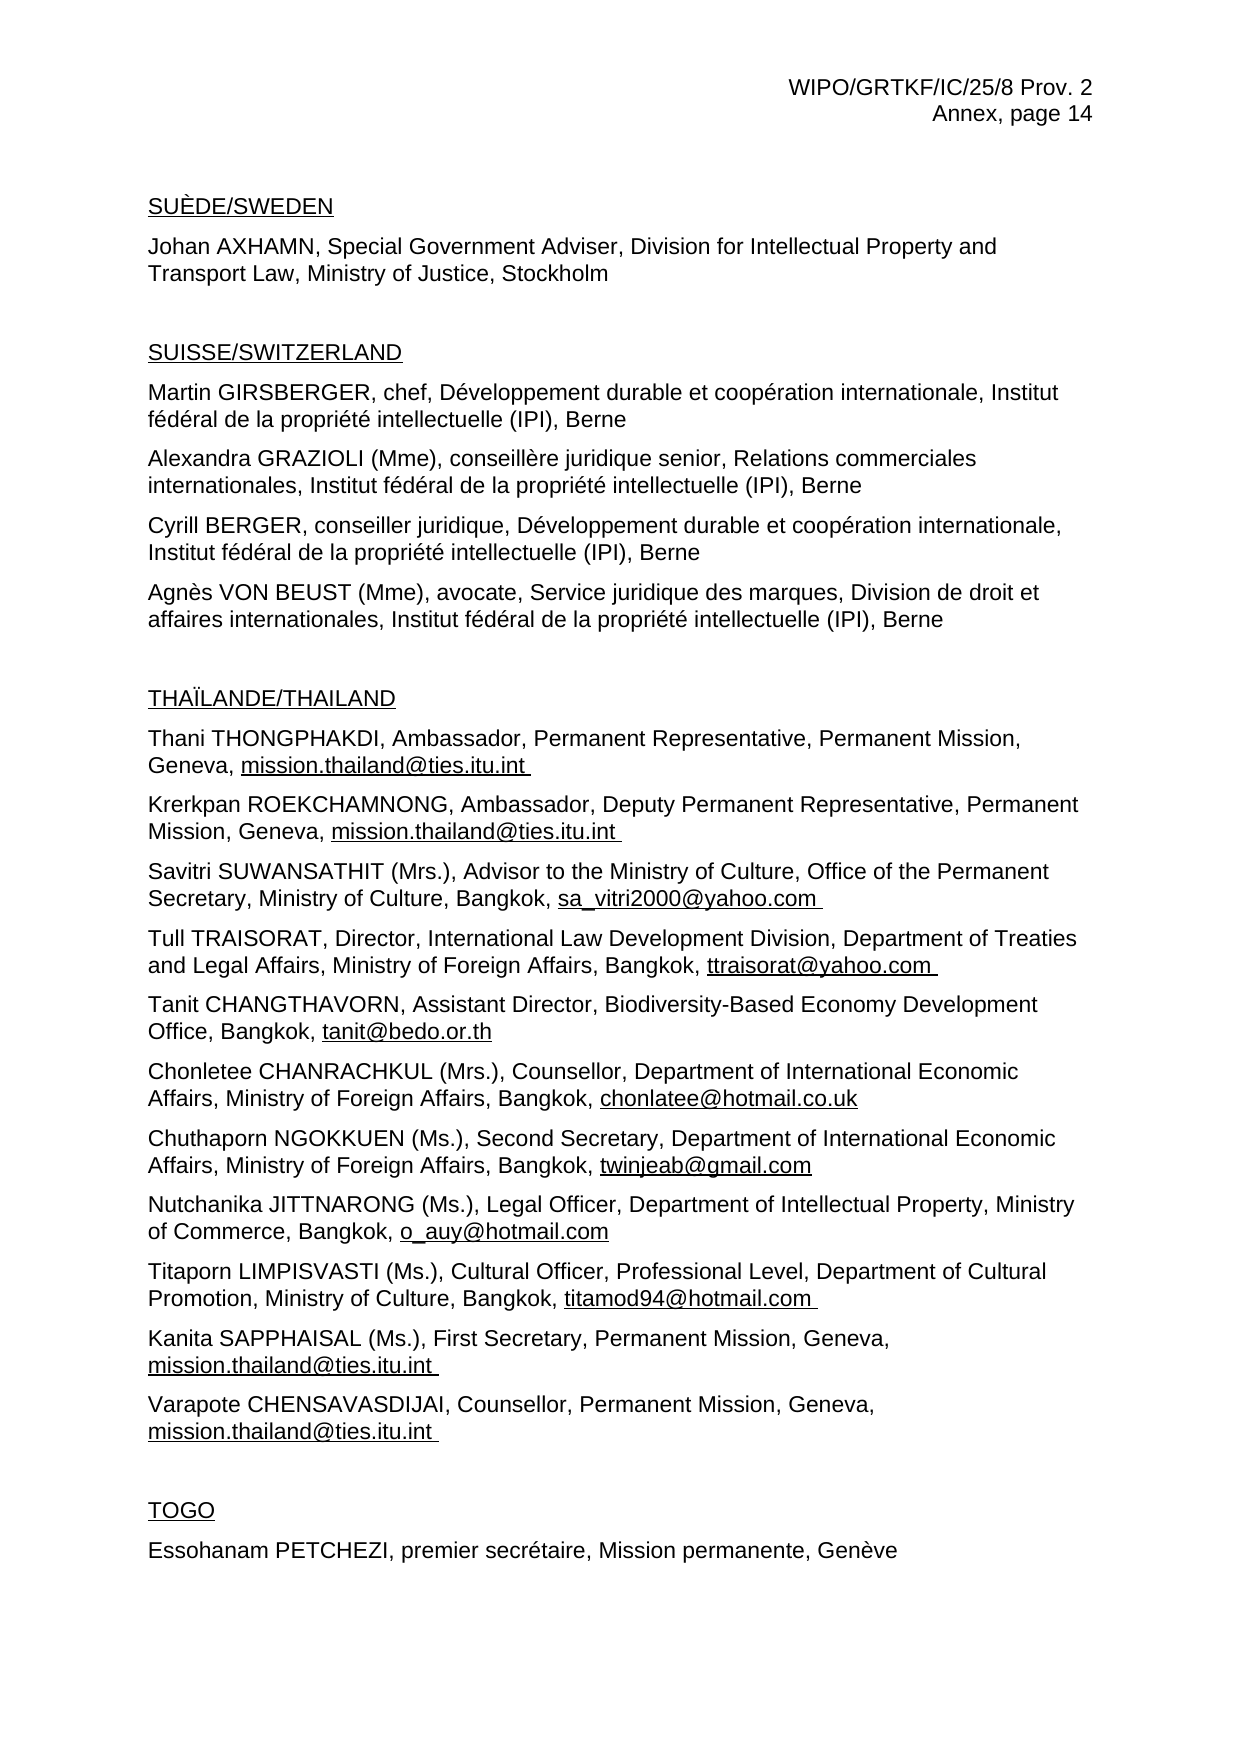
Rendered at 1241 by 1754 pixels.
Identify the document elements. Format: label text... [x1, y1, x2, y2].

text SUÈDE/SWEDEN [148, 192, 1093, 219]
text Savitri SUWANSATHIT (Mrs.), Advisor to the Ministry of Culture, Office of the Permanent Secretary, Ministry of Culture, Bangkok, sa_vitri2000@yahoo.com [148, 857, 1093, 911]
text Martin GIRSBERGER, chef, Développement durable et coopération internationale, Institut fédéral de la propriété intellectuelle (IPI), Berne [148, 378, 1093, 432]
text Alexandra GRAZIOLI (Mme), conseillère juridique senior, Relations commerciales internationales, Institut fédéral de la propriété intellectuelle (IPI), Berne [148, 444, 1093, 499]
text SUISSE/SWITZERLAND [148, 338, 1093, 365]
text Krerkpan ROEKCHAMNONG, Ambassador, Deputy Permanent Representative, Permanent Mission, , mission.thailand@ties.itu.int [148, 790, 1093, 844]
text Chuthaporn NGOKKUEN (Ms.), Second Secretary, Department of International Economic Affairs, Ministry of Foreign Affairs, Bangkok, twinjeab@gmail.com [148, 1124, 1093, 1178]
text TOGO [148, 1497, 1093, 1524]
text Nutchanika JITTNARONG (Ms.), Legal Officer, Department of Intellectual Property, Ministry of Commerce, , o_auy@hotmail.com [148, 1190, 1093, 1244]
text Agnès VON BEUST (Mme), avocate, Service juridique des marques, Division de droit et affaires internationales, Institut fédéral de la propriété intellectuelle (IPI), Berne [148, 578, 1093, 632]
text Tanit CHANGTHAVORN, Assistant Director, Biodiversity-Based Economy Development Office, , tanit@bedo.or.th [148, 990, 1093, 1044]
text THAÏLANDE/THAILAND [148, 684, 1093, 711]
text Johan AXHAMN, Special Government Adviser, Division for Intellectual Property and Transport Law, Ministry of Justice, Stockholm [148, 232, 1093, 286]
text Kanita SAPPHAISAL (Ms.), First Secretary, Permanent Mission, , mission.thailand@ties.itu.int [148, 1324, 1093, 1378]
text Varapote CHENSAVASDIJAI, Counsellor, Permanent Mission, , mission.thailand@ties.itu.int [148, 1390, 1093, 1444]
text Titaporn LIMPISVASTI (Ms.), Cultural Officer, Professional Level, Department of Cultural Promotion, Ministry of Culture, Bangkok, titamod94@hotmail.com [148, 1257, 1093, 1311]
text Tull TRAISORAT, Director, International Law Development Division, Department of Treaties and Legal Affairs, Ministry of Foreign Affairs, Bangkok, ttraisorat@yahoo.com [148, 924, 1093, 978]
text Essohanam PETCHEZI, premier secrétaire, Mission permanente, Genève [148, 1536, 1093, 1563]
text Cyrill BERGER, conseiller juridique, Développement durable et coopération internationale, Institut fédéral de la propriété intellectuelle (IPI), Berne [148, 511, 1093, 565]
text Thani THONGPHAKDI, Ambassador, Permanent Representative, Permanent Mission, , mission.thailand@ties.itu.int [148, 724, 1093, 778]
text Chonletee CHANRACHKUL (Mrs.), Counsellor, Department of International Economic Affairs, Ministry of Foreign Affairs, , chonlatee@hotmail.co.uk [148, 1057, 1093, 1111]
